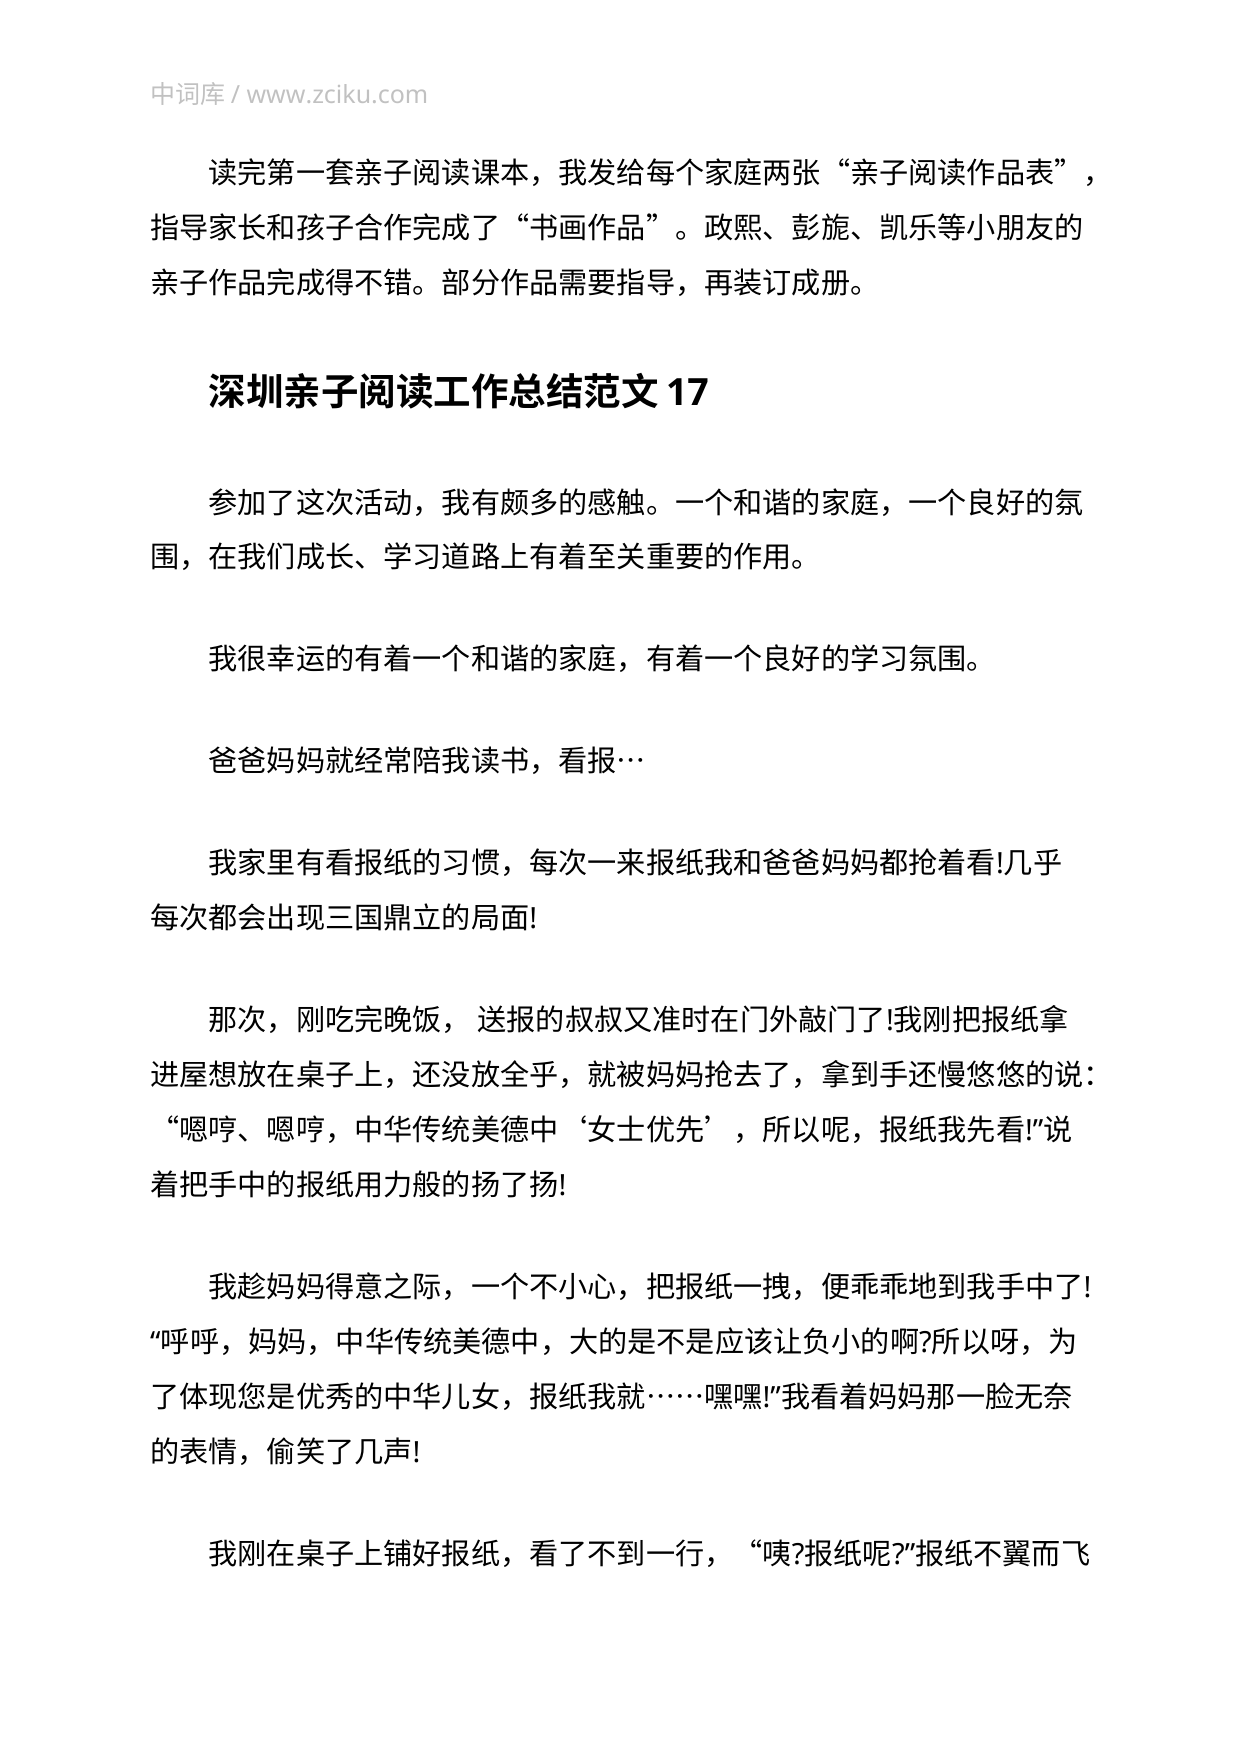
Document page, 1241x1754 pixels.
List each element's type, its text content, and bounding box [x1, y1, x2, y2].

text 深圳亲子阅读工作总结范文17 [150, 362, 1090, 416]
text 我趁妈妈得意之际，一个不小心，把报纸一拽，便乖乖地到我手中了!“呼呼，妈妈，中华传统美德中，大的是不是应该让负小的啊?所以呀，为了体现您是优秀的中华儿女，报纸我就……嘿嘿!”我看着妈妈那一脸无奈的表情，偷笑了几声! [150, 1263, 1090, 1471]
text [150, 1530, 1090, 1573]
text 我家里有看报纸的习惯，每次一来报纸我和爸爸妈妈都抢着看!几乎每次都会出现三国鼎立的局面! [150, 839, 1090, 937]
text 我很幸运的有着一个和谐的家庭，有着一个良好的学习氛围。 [150, 636, 1090, 678]
text 爸爸妈妈就经常陪我读书，看报… [150, 738, 1090, 780]
text 那次，刚吃完晚饭， 送报的叔叔又准时在门外敲门了!我刚把报纸拿进屋想放在桌子上，还没放全乎，就被妈妈抢去了，拿到手还慢悠悠的说：“嗯哼、嗯哼，中华传统美德中‘女士优先’，所以呢，报纸我先看!”说着把手中的报纸用力般的扬了扬! [150, 996, 1090, 1204]
text 读完第一套亲子阅读课本，我发给每个家庭两张“亲子阅读作品表”，指导家长和孩子合作完成了“书画作品”。政熙、彭旎、凯乐等小朋友的亲子作品完成得不错。部分作品需要指导，再装订成册。 [150, 150, 1090, 302]
text 参加了这次活动，我有颇多的感触。一个和谐的家庭，一个良好的氛围，在我们成长、学习道路上有着至关重要的作用。 [150, 479, 1090, 576]
